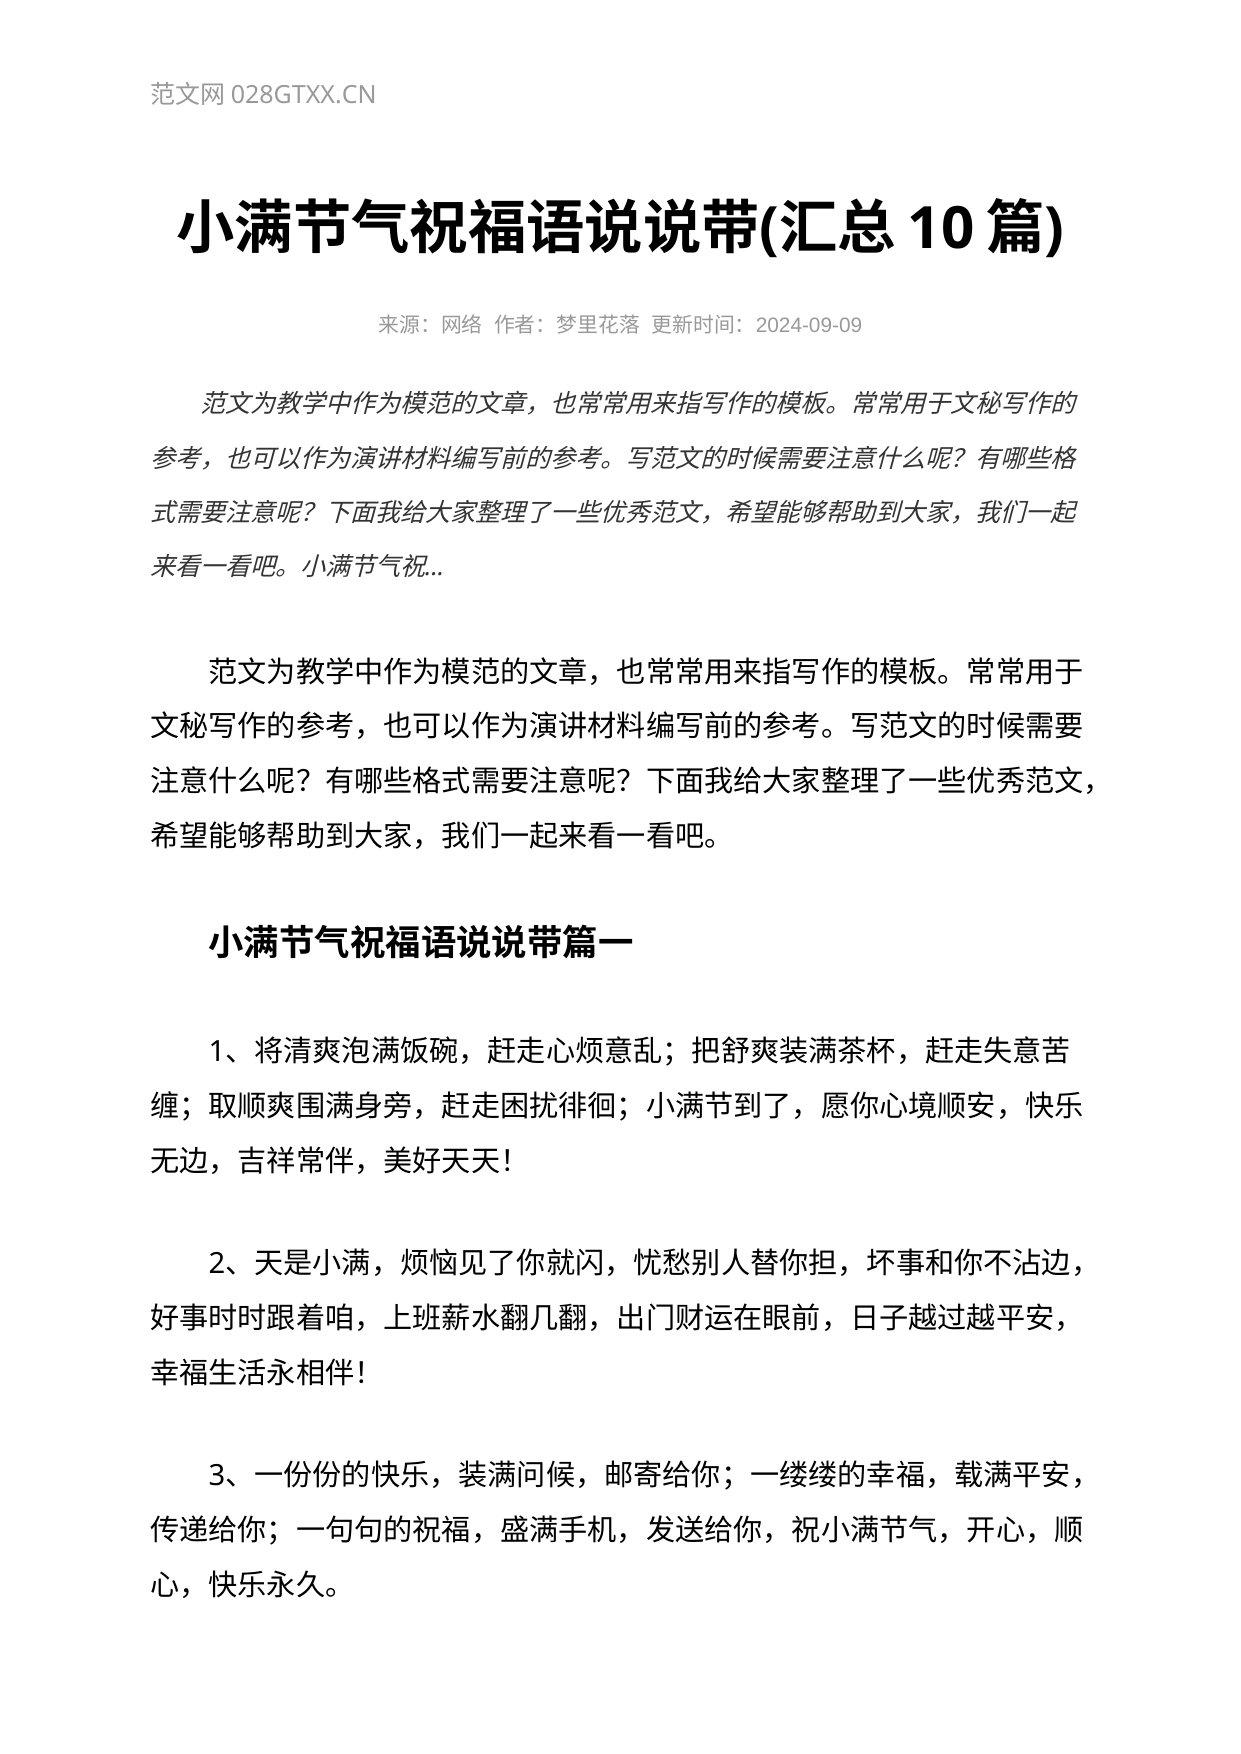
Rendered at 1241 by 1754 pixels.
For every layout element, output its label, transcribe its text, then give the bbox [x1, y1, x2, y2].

text 小满节气祝福语说说带篇一 [150, 914, 1090, 966]
text 来源：网络 作者：梦里花落 更新时间：2024-09-09 [150, 313, 1090, 337]
text 2、天是小满，烦恼见了你就闪，忧愁别人替你担，坏事和你不沾边，好事时时跟着咱，上班薪水翻几翻，出门财运在眼前，日子越过越平安，幸福生活永相伴！ [150, 1240, 1090, 1392]
text 范文为教学中作为模范的文章，也常常用来指写作的模板。常常用于文秘写作的参考，也可以作为演讲材料编写前的参考。写范文的时候需要注意什么呢？有哪些格式需要注意呢？下面我给大家整理了一些优秀范文，希望能够帮助到大家，我们一起来看一看吧。 [150, 648, 1090, 855]
subtitle 小满节气祝福语说说带(汇总10篇) [150, 181, 1090, 266]
text 3、一份份的快乐，装满问候，邮寄给你；一缕缕的幸福，载满平安，传递给你；一句句的祝福，盛满手机，发送给你，祝小满节气，开心，顺心，快乐永久。 [150, 1451, 1090, 1603]
text 范文为教学中作为模范的文章，也常常用来指写作的模板。常常用于文秘写作的参考，也可以作为演讲材料编写前的参考。写范文的时候需要注意什么呢？有哪些格式需要注意呢？下面我给大家整理了一些优秀范文，希望能够帮助到大家，我们一起来看一看吧。小满节气祝... [150, 384, 1090, 583]
text 1、将清爽泡满饭碗，赶走心烦意乱；把舒爽装满茶杯，赶走失意苦缠；取顺爽围满身旁，赶走困扰徘徊；小满节到了，愿你心境顺安，快乐无边，吉祥常伴，美好天天！ [150, 1028, 1090, 1180]
